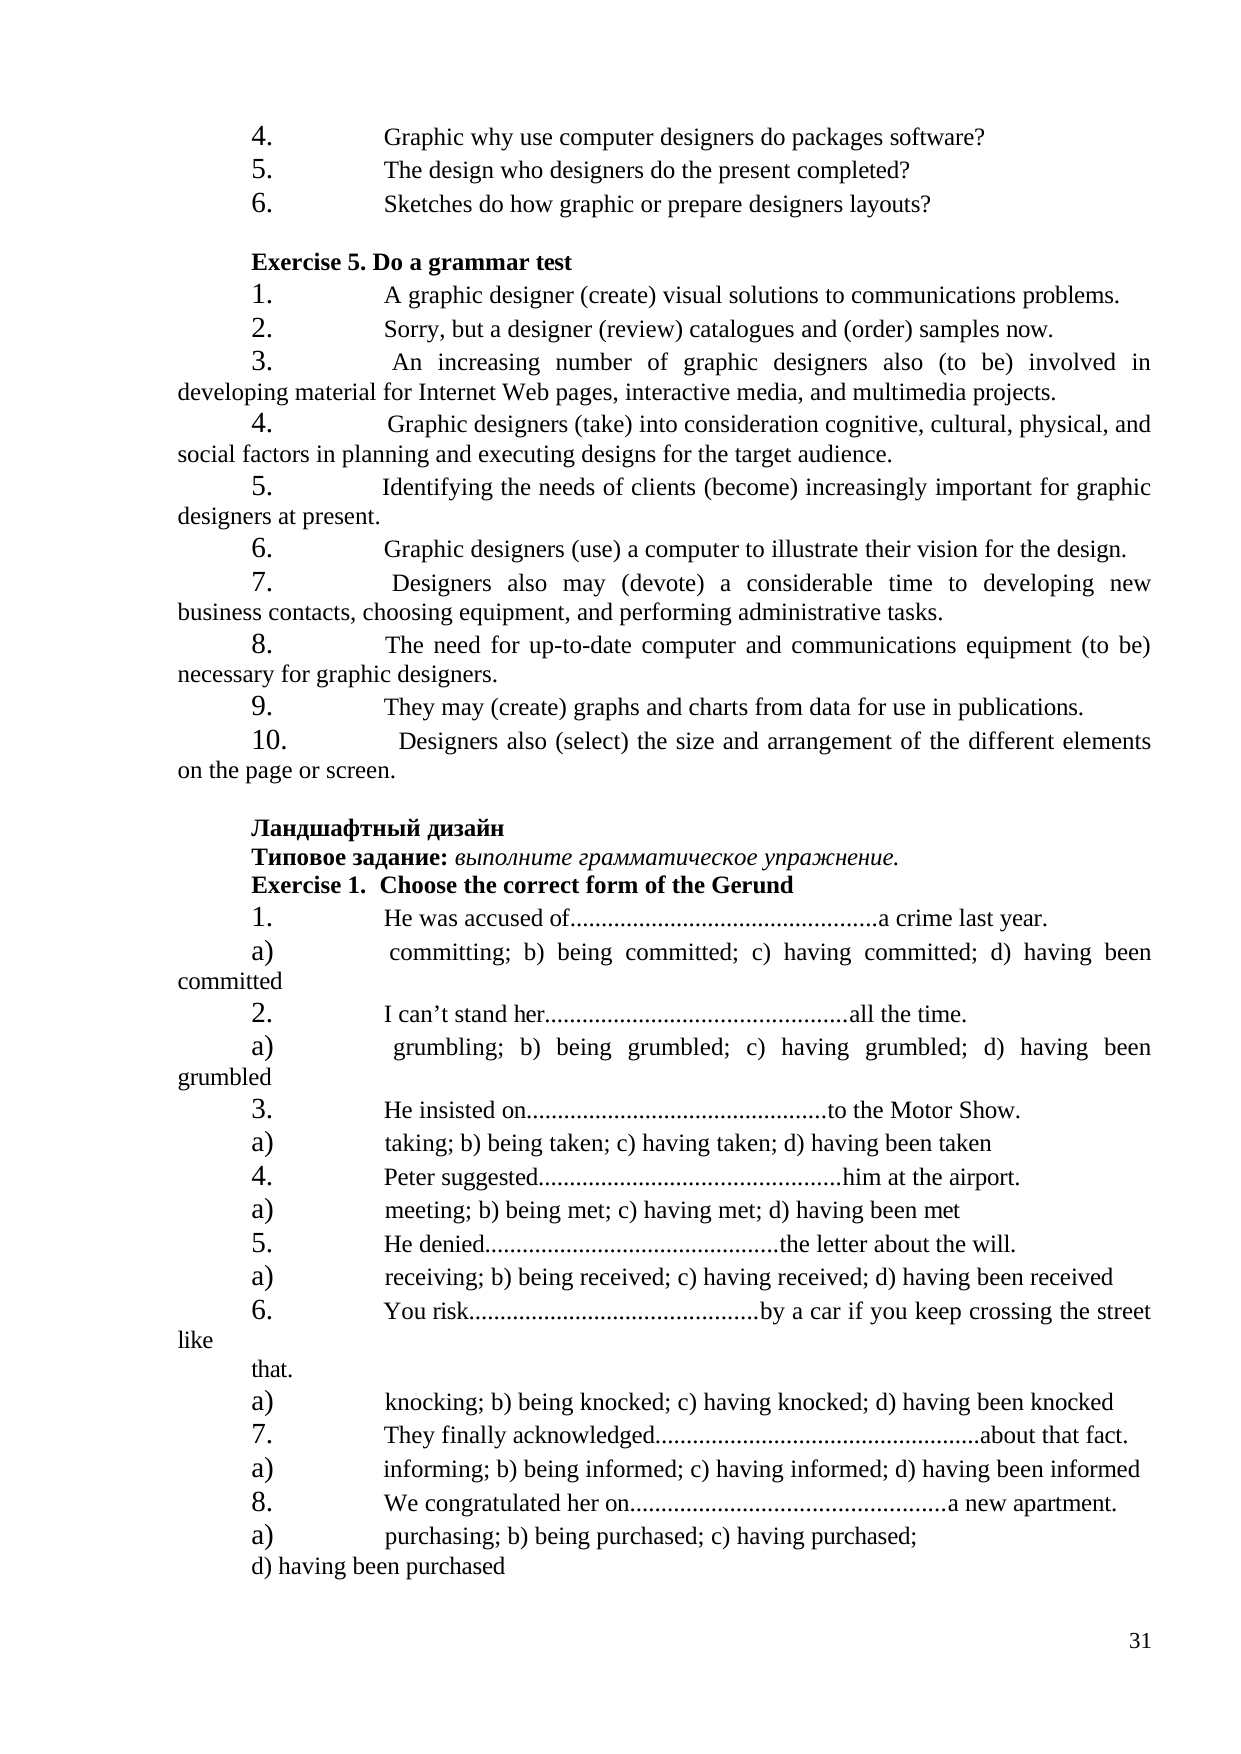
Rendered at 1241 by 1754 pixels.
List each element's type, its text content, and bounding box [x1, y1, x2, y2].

list The design who designers do the present completed? [177, 152, 1152, 185]
list Graphic why use computer designers do packages software? [177, 118, 1152, 152]
list He insisted on to the Motor Show. [177, 1091, 1152, 1124]
text that. [177, 1354, 1152, 1383]
list The need for up-to-date computer and communications equipment (to be) necessary for graphic designers. [177, 626, 1152, 688]
list Designers also may (devote) a considerable time to developing new business contacts, choosing equipment, and performing administrative tasks. [177, 564, 1152, 626]
list Graphic designers (use) a computer to illustrate their vision for the design. [177, 530, 1152, 564]
list Graphic designers (take) into consideration cognitive, cultural, physical, and social factors in planning and executing designs for the target audience. [177, 406, 1152, 468]
text Типовoе задание: выполните грамматическое упражнение. [177, 842, 1152, 870]
list I can’t stand her all the time. [177, 995, 1152, 1028]
text Exercise 1. Choose the correct form of the Gerund [177, 870, 1152, 899]
list A graphic designer (create) visual solutions to communications problems. [177, 276, 1152, 310]
list Sorry, but a designer (review) catalogues and (order) samples now. [177, 310, 1152, 343]
list They finally acknowledged about that fact. [177, 1417, 1152, 1450]
text Ландшафтный дизайн [177, 813, 1152, 842]
text d) having been purchased [177, 1551, 1152, 1579]
list grumbling; b) being grumbled; c) having grumbled; d) having been grumbled [177, 1028, 1152, 1091]
list receiving; b) being received; c) having received; d) having been received [177, 1258, 1152, 1292]
list knocking; b) being knocked; c) having knocked; d) having been knocked [177, 1383, 1152, 1417]
list You risk by a car if you keep crossing the street like [177, 1292, 1152, 1354]
list taking; b) being taken; c) having taken; d) having been taken [177, 1124, 1152, 1158]
list purchasing; b) being purchased; c) having purchased; [177, 1517, 1152, 1551]
list An increasing number of graphic designers also (to be) involved in developing material for Internet Web pages, interactive media, and multimedia projects. [177, 343, 1152, 406]
list They may (create) graphs and charts from data for use in publications. [177, 688, 1152, 722]
text Exercise 5. Do a grammar test [177, 247, 1152, 276]
list We congratulated her on a new apartment. [177, 1484, 1152, 1517]
list Designers also (select) the size and arrangement of the different elements on the page or screen. [177, 722, 1152, 784]
list Sketches do how graphic or prepare designers layouts? [177, 185, 1152, 219]
list Peter suggested him at the airport. [177, 1158, 1152, 1191]
list informing; b) being informed; c) having informed; d) having been informed [177, 1450, 1152, 1484]
list He was accused of a crime last year. [177, 899, 1152, 933]
list He denied the letter about the will. [177, 1225, 1152, 1258]
list committing; b) being committed; c) having committed; d) having been committed [177, 933, 1152, 995]
list Identifying the needs of clients (become) increasingly important for graphic designers at present. [177, 468, 1152, 530]
list meeting; b) being met; c) having met; d) having been met [177, 1191, 1152, 1225]
